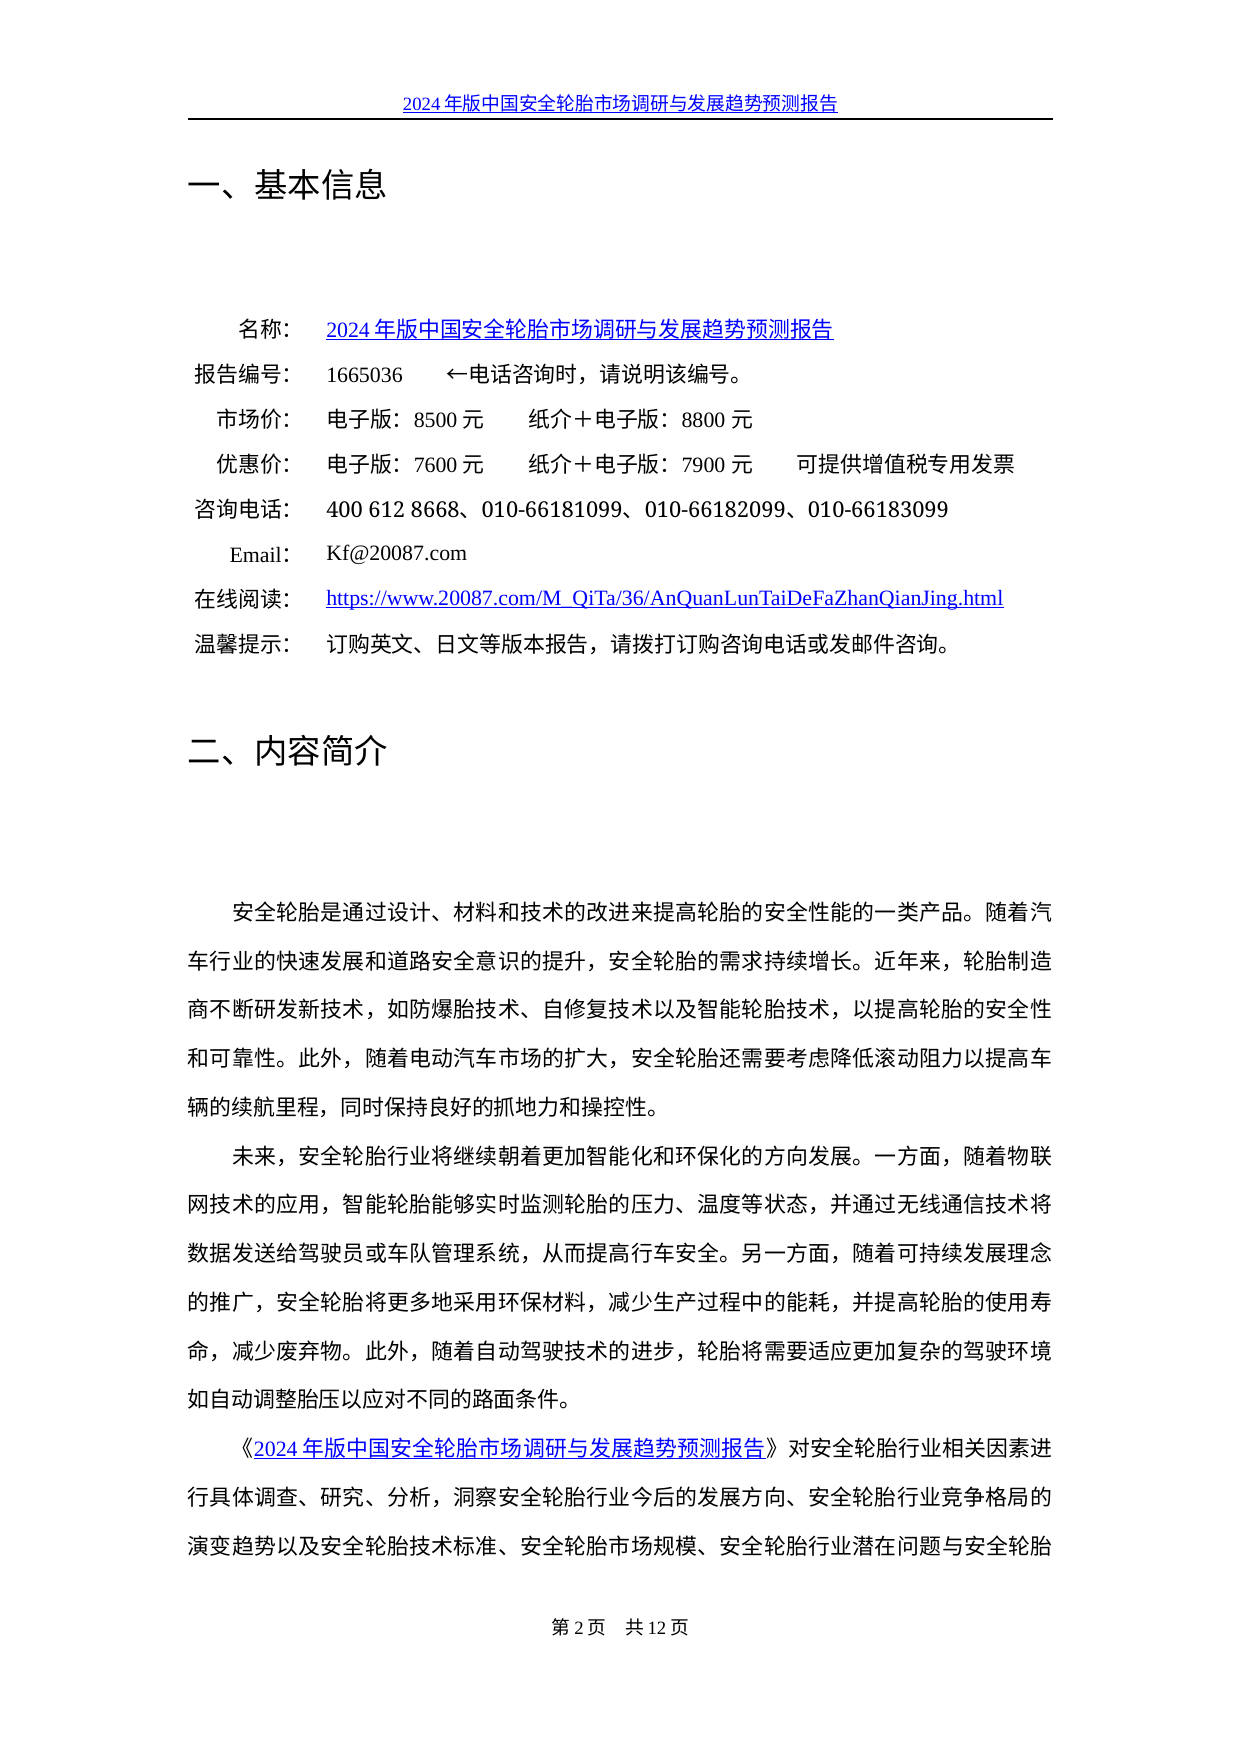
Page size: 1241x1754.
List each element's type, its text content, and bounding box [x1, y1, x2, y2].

table_cell 温馨提示： [167, 627, 315, 672]
title 一、基本信息 [187, 150, 1053, 215]
table_cell 优惠价： [167, 447, 315, 492]
table_header 2024年版中国安全轮胎市场调研与发展趋势预测报告 [315, 312, 1073, 357]
table_cell 咨询电话： [167, 492, 315, 537]
table_cell 报告编号： [167, 357, 315, 402]
table_cell 400 612 8668、010-66181099、010-66182099、010-66183099 [315, 492, 1073, 537]
table_cell Kf@20087.com [315, 537, 1073, 582]
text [187, 894, 1053, 1561]
table_cell 1665036 ←电话咨询时，请说明该编号。 [315, 357, 1073, 402]
table_cell Email： [167, 537, 315, 582]
table_header 名称： [167, 312, 315, 357]
table_cell [315, 582, 1073, 627]
table_cell 市场价： [167, 402, 315, 447]
table_cell 电子版：8500 元 纸介＋电子版：8800 元 [315, 402, 1073, 447]
table_cell 电子版：7600 元 纸介＋电子版：7900 元 可提供增值税专用发票 [315, 447, 1073, 492]
table_cell 在线阅读： [167, 582, 315, 627]
title 二、内容简介 [187, 717, 1053, 782]
table_cell 订购英文、日文等版本报告，请拨打订购咨询电话或发邮件咨询。 [315, 627, 1073, 672]
